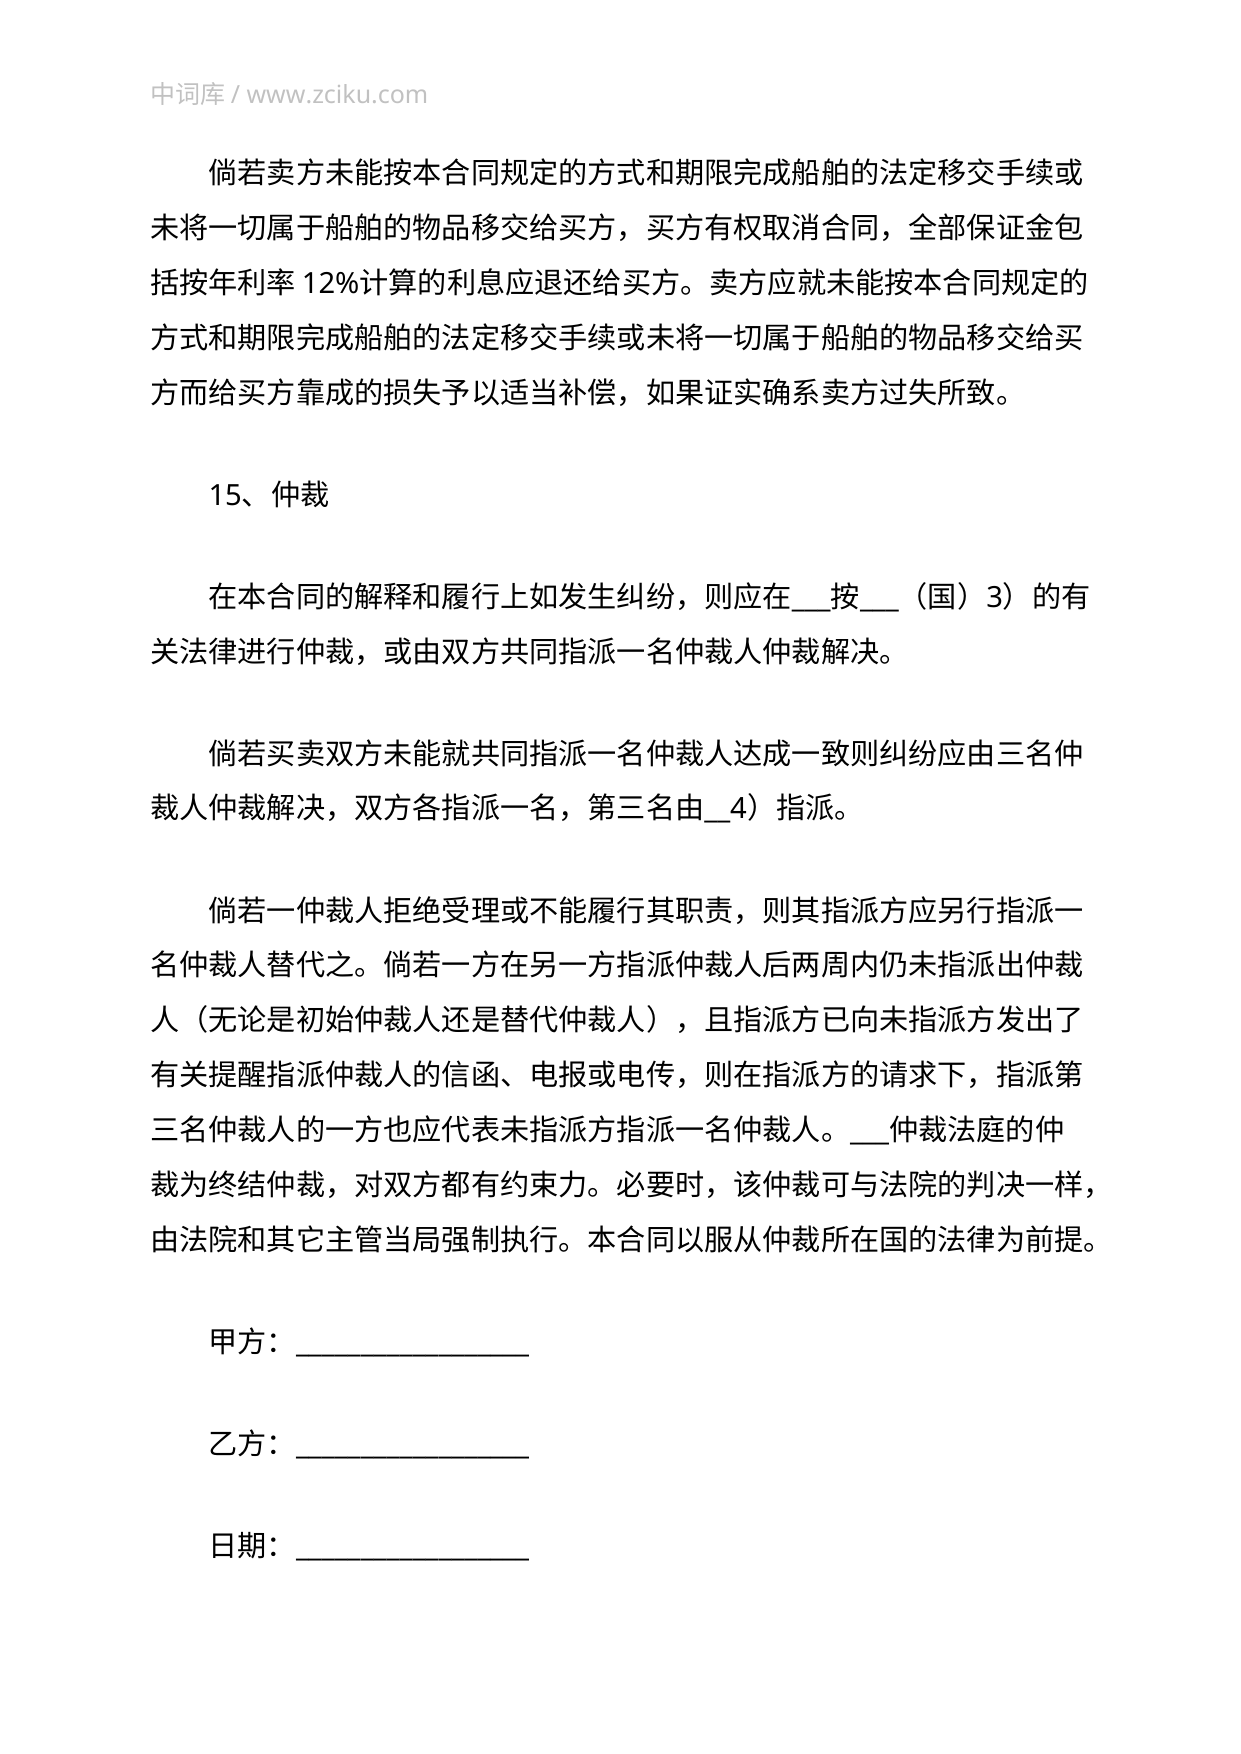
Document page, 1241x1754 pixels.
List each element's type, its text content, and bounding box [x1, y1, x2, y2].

text 在本合同的解释和履行上如发生纠纷，则应在___按___（国）3）的有关法律进行仲裁，或由双方共同指派一名仲裁人仲裁解决。 [150, 573, 1090, 671]
text 日期：__________________ [150, 1522, 1090, 1565]
text 倘若卖方未能按本合同规定的方式和期限完成船舶的法定移交手续或未将一切属于船舶的物品移交给买方，买方有权取消合同，全部保证金包括按年利率12%计算的利息应退还给买方。卖方应就未能按本合同规定的方式和期限完成船舶的法定移交手续或未将一切属于船舶的物品移交给买方而给买方靠成的损失予以适当补偿，如果证实确系卖方过失所致。 [150, 150, 1090, 412]
text 倘若一仲裁人拒绝受理或不能履行其职责，则其指派方应另行指派一名仲裁人替代之。倘若一方在另一方指派仲裁人后两周内仍未指派出仲裁人（无论是初始仲裁人还是替代仲裁人），且指派方已向未指派方发出了有关提醒指派仲裁人的信函、电报或电传，则在指派方的请求下，指派第三名仲裁人的一方也应代表未指派方指派一名仲裁人。___仲裁法庭的仲裁为终结仲裁，对双方都有约束力。必要时，该仲裁可与法院的判决一样，由法院和其它主管当局强制执行。本合同以服从仲裁所在国的法律为前提。 [150, 887, 1090, 1259]
text 15、仲裁 [150, 471, 1090, 514]
text 倘若买卖双方未能就共同指派一名仲裁人达成一致则纠纷应由三名仲裁人仲裁解决，双方各指派一名，第三名由__4）指派。 [150, 730, 1090, 827]
text 甲方：__________________ [150, 1318, 1090, 1361]
text 乙方：__________________ [150, 1420, 1090, 1463]
